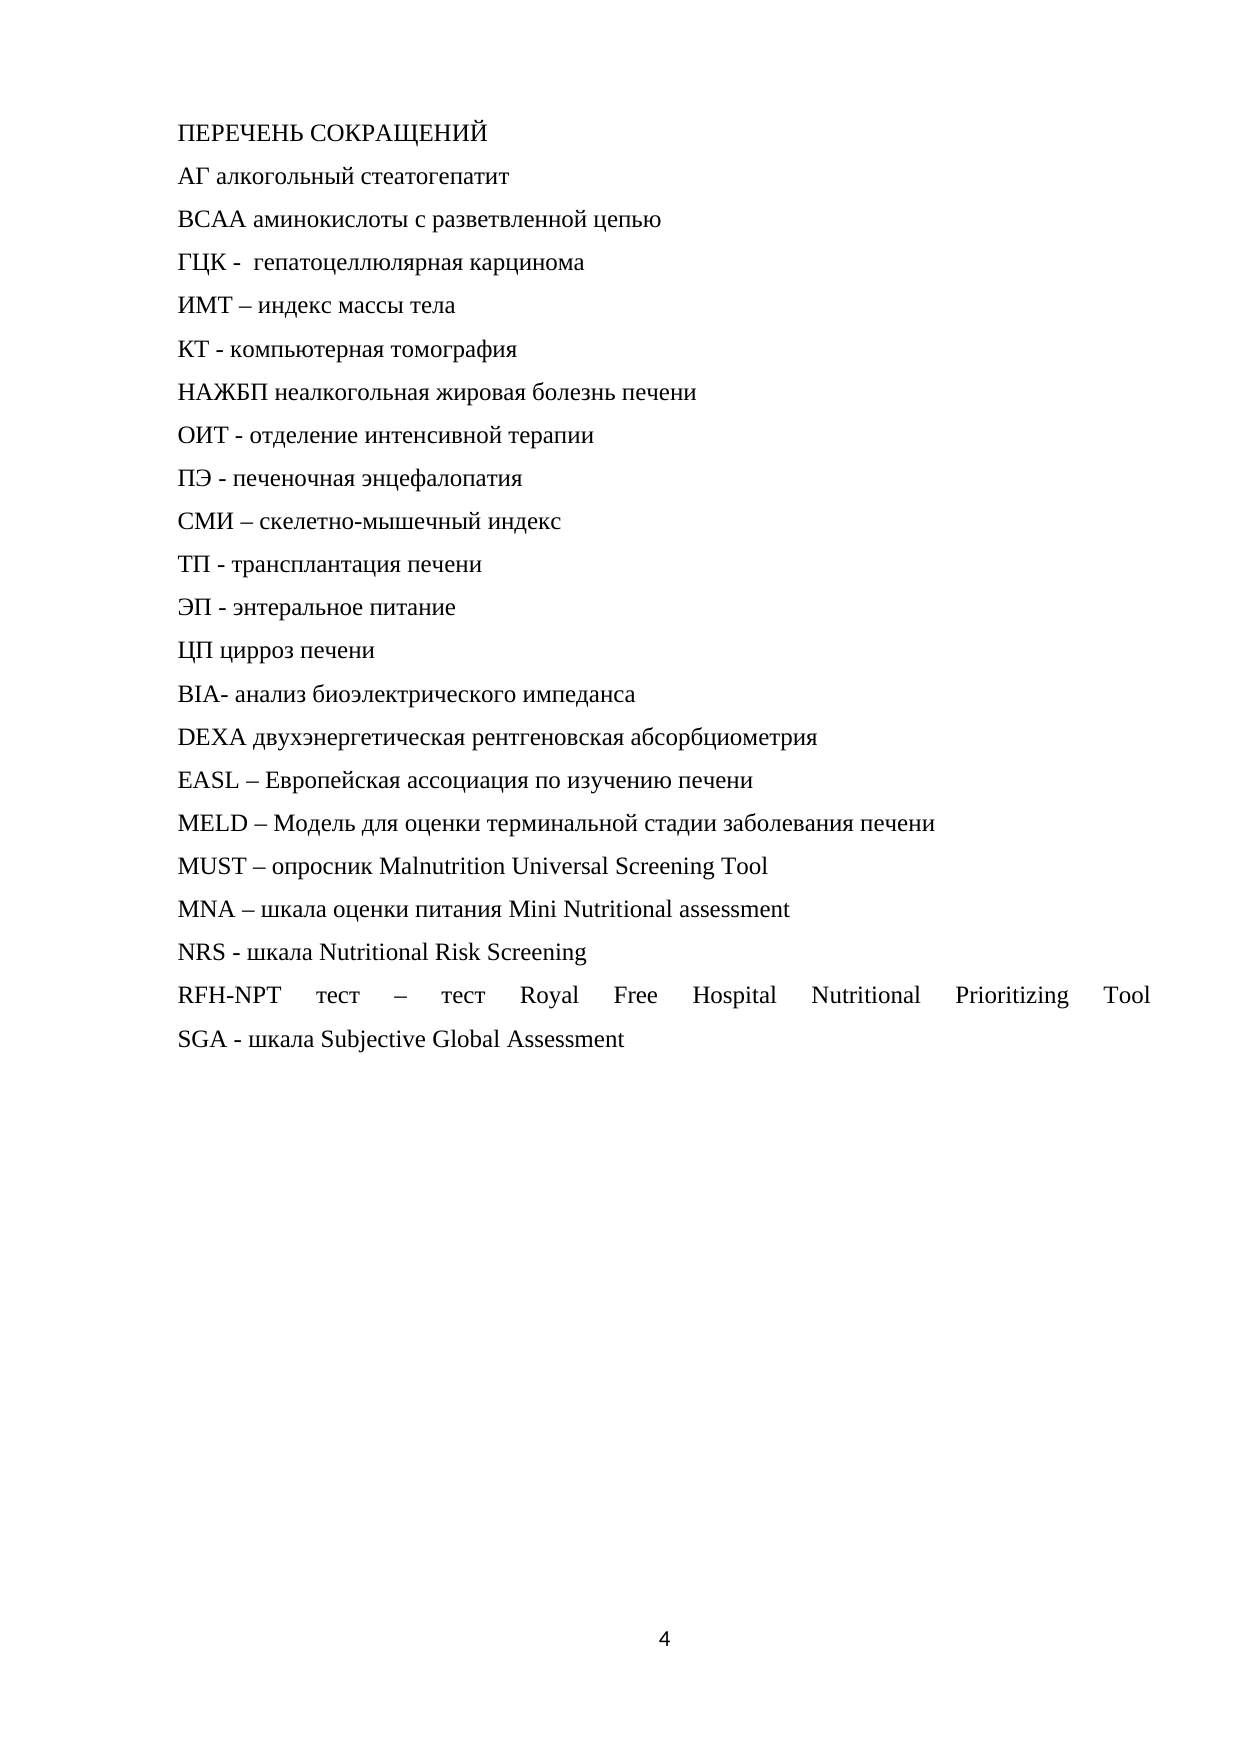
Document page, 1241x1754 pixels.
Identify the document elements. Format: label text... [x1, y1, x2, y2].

text АГ алкогольный стеатогепатит BCAA аминокислоты с разветвленной цепью ГЦК - гепатоцеллюлярная карцинома ИМТ – индекс массы тела [177, 161, 1152, 319]
text MUST – опросник Malnutrition Universal Screening Tool MNA – шкала оценки питания Mini Nutritional assessment [177, 851, 1152, 923]
text КТ - компьютерная томография [177, 334, 1152, 362]
text перечень сокращений [177, 118, 1152, 147]
text NRS - шкала Nutritional Risk Screening [177, 937, 1152, 966]
text MELD – Модель для оценки терминальной стадии заболевания печени [177, 808, 1152, 837]
text ЭП - энтеральное питание ЦП цирроз печени BIA- анализ биоэлектрического импеданса DEXA двухэнергетическая рентгеновская абсорбциометрия EASL – Европейская ассоциация по изучению печени [177, 592, 1152, 794]
text НАЖБП неалкогольная жировая болезнь печени ОИТ - отделение интенсивной терапии ПЭ - печеночная энцефалопатия СМИ – скелетно-мышечный индекс ТП - трансплантация печени [177, 377, 1152, 578]
text RFH-NPT тест – тест Royal Free Hospital Nutritional Prioritizing Tool SGA - шкала Subjective Global Assessment [177, 981, 1152, 1052]
